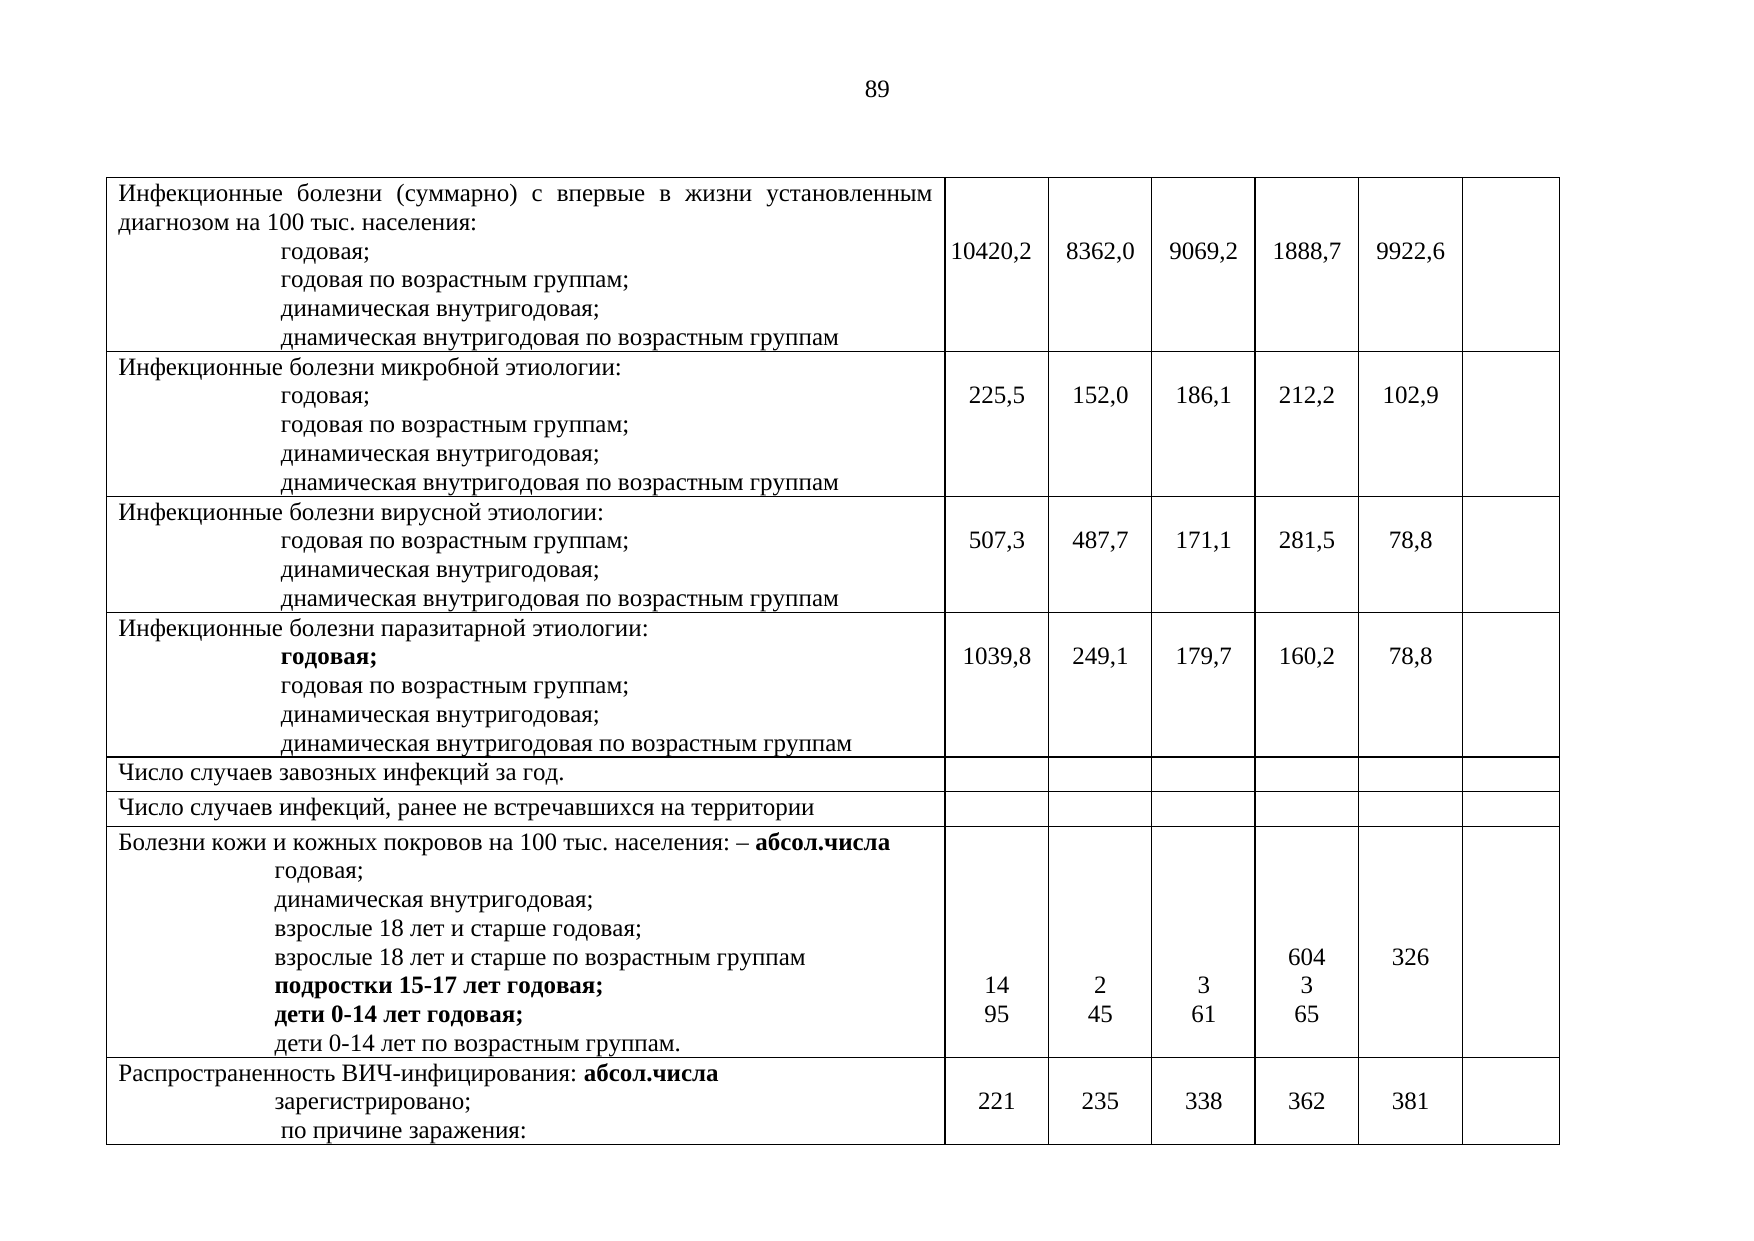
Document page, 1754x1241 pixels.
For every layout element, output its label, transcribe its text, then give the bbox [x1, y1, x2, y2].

table_cell 249,1 [1049, 613, 1151, 756]
table_cell [1359, 758, 1462, 791]
table_cell [946, 792, 1048, 826]
table_cell [1463, 352, 1559, 496]
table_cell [1359, 1058, 1462, 1144]
table_cell 78,8 [1359, 613, 1462, 756]
table_cell [1463, 497, 1559, 612]
table_cell 171,1 [1152, 497, 1254, 612]
table_cell 1039,8 [946, 613, 1048, 756]
table_cell 3 61 [1152, 827, 1254, 1057]
table_cell [1463, 1058, 1559, 1144]
table_cell 186,1 [1152, 352, 1254, 496]
table_cell [1256, 792, 1358, 826]
table_cell [1463, 792, 1559, 826]
table_cell 14 95 [946, 827, 1048, 1057]
table_cell [1463, 758, 1559, 791]
table_cell 9069,2 [1152, 178, 1254, 351]
table_cell Инфекционные болезни (суммарно) с впервые в жизни установленным диагнозом на 100 тыс. населения: годовая; годовая по возрастным группам; динамическая внутригодовая; днамическая внутригодовая по возрастным группам [107, 178, 944, 351]
table_cell Число случаев инфекций, ранее не встречавшихся на территории [107, 792, 944, 826]
table_cell 102,9 [1359, 352, 1462, 496]
table_cell 9922,6 [1359, 178, 1462, 351]
table_cell 225,5 [946, 352, 1048, 496]
table_cell 235 [1049, 1058, 1151, 1144]
table_cell Инфекционные болезни микробной этиологии: годовая; годовая по возрастным группам; динамическая внутригодовая; днамическая внутригодовая по возрастным группам [107, 352, 944, 496]
table_cell 212,2 [1256, 352, 1358, 496]
table_cell 338 [1152, 1058, 1254, 1144]
table_cell [946, 758, 1048, 791]
table_cell 604 3 65 [1256, 827, 1358, 1057]
table_cell 487,7 [1049, 497, 1151, 612]
table_cell 8362,0 [1049, 178, 1151, 351]
table_cell 152,0 [1049, 352, 1151, 496]
table_cell [1049, 758, 1151, 791]
table_cell [1359, 792, 1462, 826]
table_cell Инфекционные болезни вирусной этиологии: годовая по возрастным группам; динамическая внутригодовая; днамическая внутригодовая по возрастным группам [107, 497, 944, 612]
table_cell [1463, 613, 1559, 756]
table_cell [1152, 758, 1254, 791]
table_cell [1049, 792, 1151, 826]
table_cell 179,7 [1152, 613, 1254, 756]
table_cell 2 45 [1049, 827, 1151, 1057]
table_cell Болезни кожи и кожных покровов на 100 тыс. населения: – абсол.числа годовая; динамическая внутригодовая; взрослые 18 лет и старше годовая; взрослые 18 лет и старше по возрастным группам подростки 15-17 лет годовая; дети 0-14 лет годовая; дети 0-14 лет по возрастным группам. [107, 827, 944, 1057]
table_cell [1256, 1058, 1358, 1144]
table_cell Инфекционные болезни паразитарной этиологии: годовая; годовая по возрастным группам; динамическая внутригодовая; динамическая внутригодовая по возрастным группам [107, 613, 944, 756]
table_cell 10420,2 [946, 178, 1048, 351]
table_cell 160,2 [1256, 613, 1358, 756]
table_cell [107, 1058, 944, 1144]
table_cell [1152, 792, 1254, 826]
table_cell 1888,7 [1256, 178, 1358, 351]
table_cell 78,8 [1359, 497, 1462, 612]
table_cell 221 [946, 1058, 1048, 1144]
table_cell [1463, 827, 1559, 1057]
table_cell Число случаев завозных инфекций за год. [107, 758, 944, 791]
table_cell 507,3 [946, 497, 1048, 612]
table_cell 326 [1359, 827, 1462, 1057]
table_cell [1463, 178, 1559, 351]
table_cell 281,5 [1256, 497, 1358, 612]
table_cell [1256, 758, 1358, 791]
